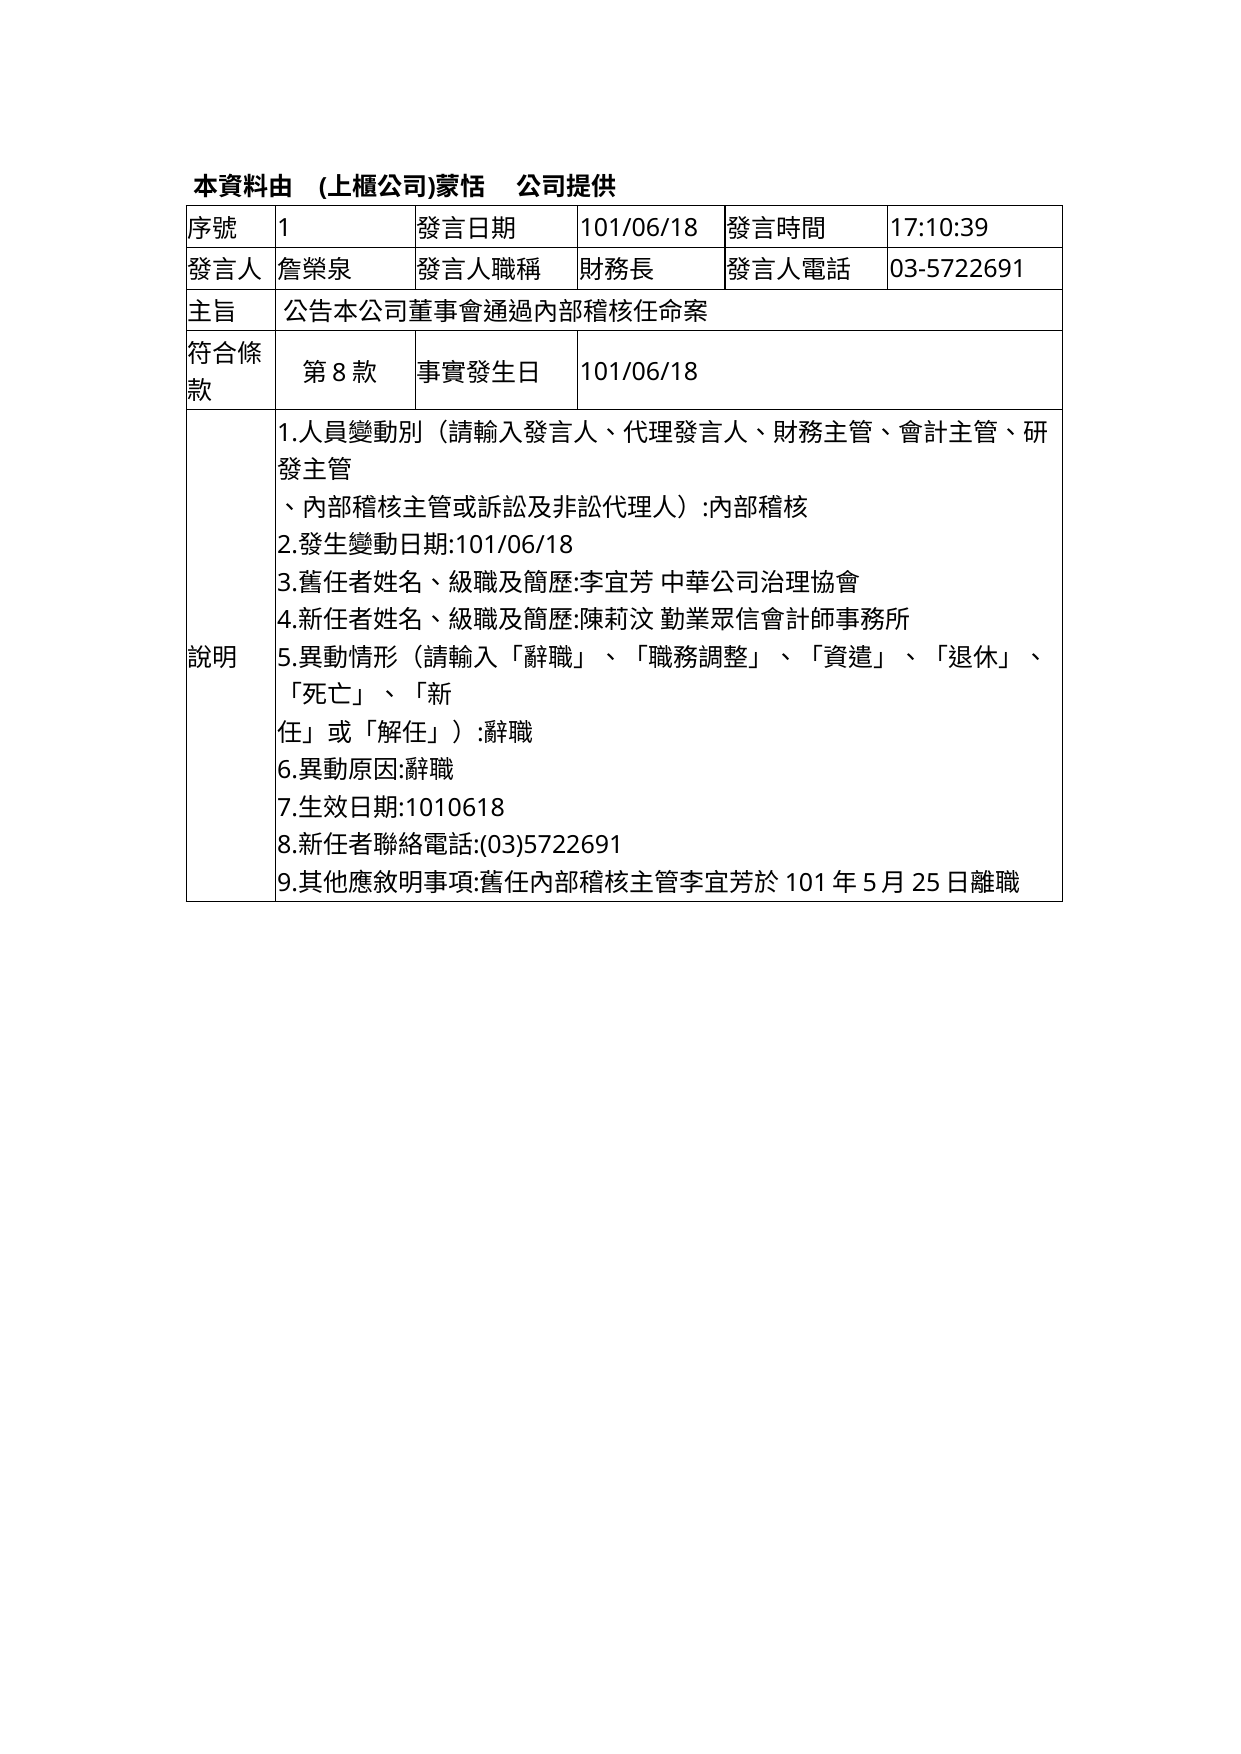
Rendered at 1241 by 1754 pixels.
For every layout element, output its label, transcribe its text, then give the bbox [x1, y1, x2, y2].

table_header 發言時間 [726, 206, 887, 247]
table_cell 101/06/18 [578, 331, 1062, 409]
table_cell 說明 [187, 410, 275, 901]
table_cell 第8 款 [276, 331, 415, 409]
table_header 序號 [187, 206, 275, 247]
table_cell 1.人員變動別（請輸入發言人、代理發言人、財務主管、會計主管、研發主管 、內部稽核主管或訴訟及非訟代理人）:內部稽核 2.發生變動日期:101/06/18 3.舊任者姓名、級職及簡歷:李宜芳 中華公司治理協會 4.新任者姓名、級職及簡歷:陳莉汶 勤業眾信會計師事務所 5.異動情形（請輸入「辭職」、「職務調整」、「資遣」、「退休」、「死亡」、「新 任」或「解任」）:辭職 6.異動原因:辭職 7.生效日期:1010618 8.新任者聯絡電話:(03)5722691 9.其他應敘明事項:舊任內部稽核主管李宜芳於101年5月25日離職 [276, 410, 1062, 901]
table_cell 主旨 [187, 290, 275, 330]
table_header 17:10:39 [888, 206, 1062, 247]
table_cell 發言人電話 [726, 248, 887, 288]
table_cell 事實發生日 [416, 331, 577, 409]
table_header 發言日期 [416, 206, 577, 247]
table_cell 財務長 [578, 248, 724, 288]
table_header 1 [276, 206, 415, 247]
table_cell 發言人 [187, 248, 275, 288]
table_cell 發言人職稱 [416, 248, 577, 288]
table_header 101/06/18 [578, 206, 724, 247]
table_cell 公告本公司董事會通過內部稽核任命案 [276, 290, 1062, 330]
table_header 本資料由 (上櫃公司)蒙恬 公司提供 [186, 165, 624, 205]
table_cell 03-5722691 [888, 248, 1062, 288]
table_cell 詹榮泉 [276, 248, 415, 288]
table_cell 符合條款 [187, 331, 275, 409]
